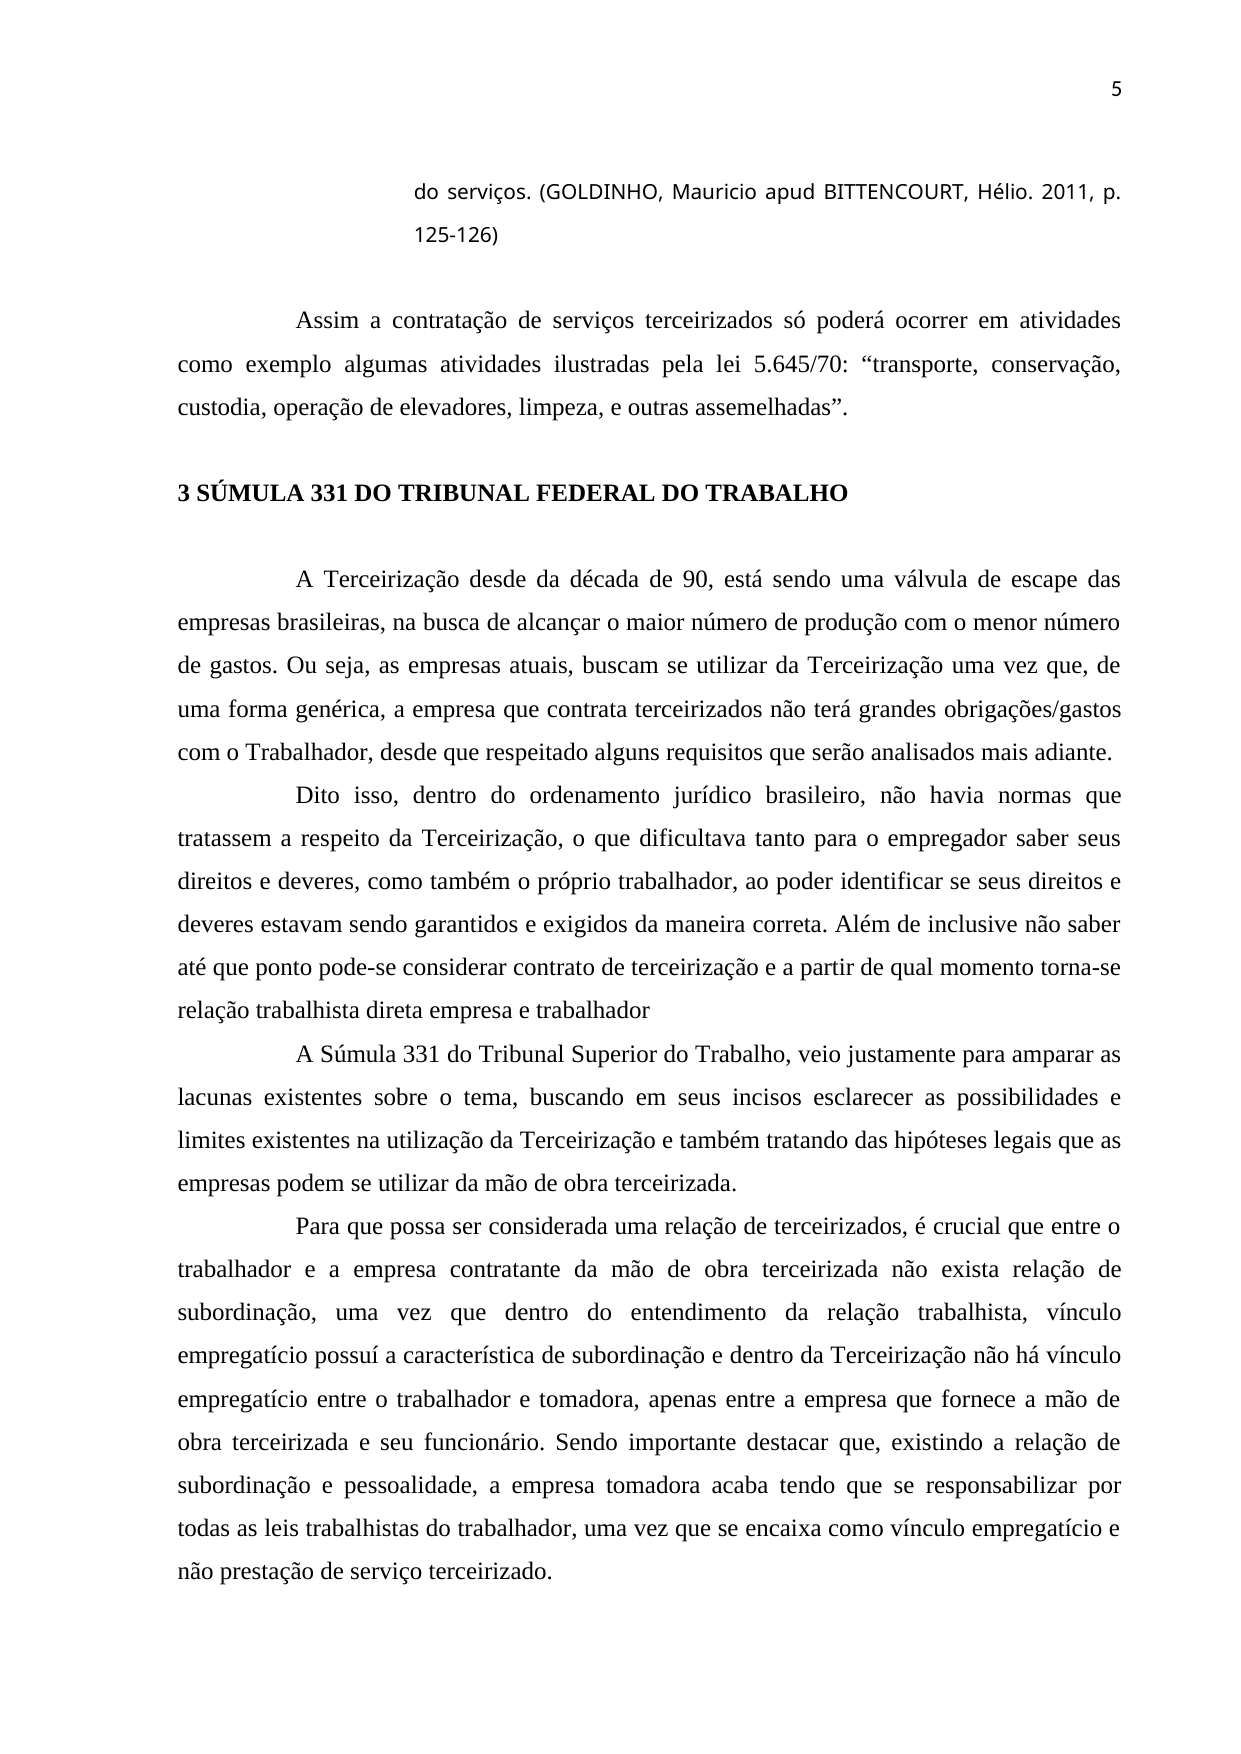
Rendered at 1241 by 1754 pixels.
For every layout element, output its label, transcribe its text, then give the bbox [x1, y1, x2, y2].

text Assim a contratação de serviços terceirizados só poderá ocorrer em atividades como exemplo algumas atividades ilustradas pela lei 5.645/70: “transporte, conservação, custodia, operação de elevadores, limpeza, e outras assemelhadas”. [177, 306, 1122, 421]
text 3 SÚMULA 331 DO TRIBUNAL FEDERAL DO TRABALHO [177, 478, 1122, 507]
text A Terceirização desde da década de 90, está sendo uma válvula de escape das empresas brasileiras, na busca de alcançar o maior número de produção com o menor número de gastos. Ou seja, as empresas atuais, buscam se utilizar da Terceirização uma vez que, de uma forma genérica, a empresa que contrata terceirizados não terá grandes obrigações/gastos com o Trabalhador, desde que respeitado alguns requisitos que serão analisados mais adiante. [177, 564, 1122, 766]
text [413, 177, 1122, 248]
text Para que possa ser considerada uma relação de terceirizados, é crucial que entre o trabalhador e a empresa contratante da mão de obra terceirizada não exista relação de subordinação, uma vez que dentro do entendimento da relação trabalhista, vínculo empregatício possuí a característica de subordinação e dentro da Terceirização não há vínculo empregatício entre o trabalhador e tomadora, apenas entre a empresa que fornece a mão de obra terceirizada e seu funcionário. Sendo importante destacar que, existindo a relação de subordinação e pessoalidade, a empresa tomadora acaba tendo que se responsabilizar por todas as leis trabalhistas do trabalhador, uma vez que se encaixa como vínculo empregatício e não prestação de serviço terceirizado. [177, 1211, 1122, 1585]
text A Súmula 331 do Tribunal Superior do Trabalho, veio justamente para amparar as lacunas existentes sobre o tema, buscando em seus incisos esclarecer as possibilidades e limites existentes na utilização da Terceirização e também tratando das hipóteses legais que as empresas podem se utilizar da mão de obra terceirizada. [177, 1039, 1122, 1197]
text Dito isso, dentro do ordenamento jurídico brasileiro, não havia normas que tratassem a respeito da Terceirização, o que dificultava tanto para o empregador saber seus direitos e deveres, como também o próprio trabalhador, ao poder identificar se seus direitos e deveres estavam sendo garantidos e exigidos da maneira correta. Além de inclusive não saber até que ponto pode-se considerar contrato de terceirização e a partir de qual momento torna-se relação trabalhista direta empresa e trabalhador [177, 780, 1122, 1024]
